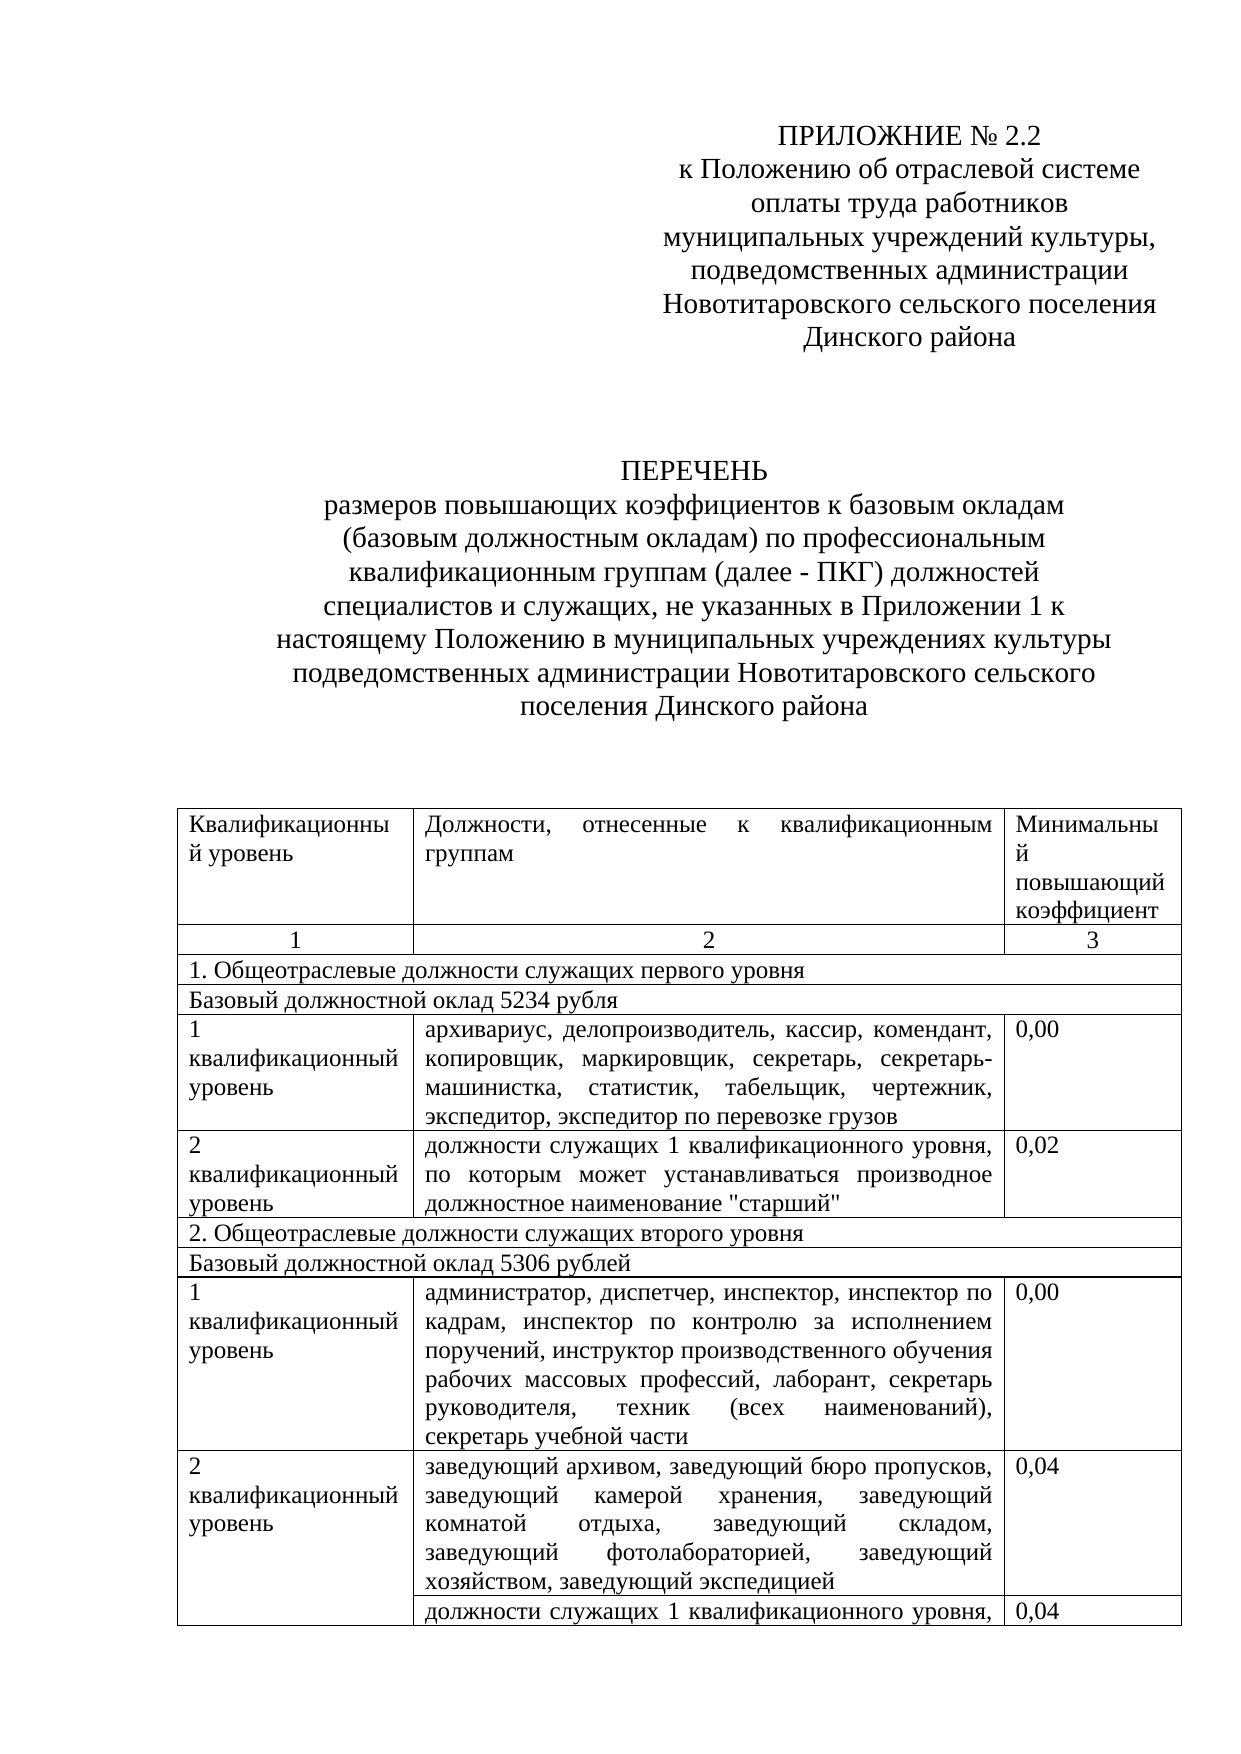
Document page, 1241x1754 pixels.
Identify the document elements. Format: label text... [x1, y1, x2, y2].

table_cell 1 квалификационный уровень [178, 1278, 413, 1450]
table_cell 0,04 [1005, 1451, 1181, 1595]
table_cell 3 [1005, 925, 1181, 954]
table_cell 1. Общеотраслевые должности служащих первого уровня [178, 955, 1181, 984]
text оплаты труда работников [650, 185, 1169, 219]
text ПРИЛОЖНИЕ № 2.2 [650, 118, 1169, 152]
table_cell 0,04 [1005, 1596, 1181, 1624]
table_header Минимальный повышающий коэффициент [1005, 809, 1181, 924]
table_cell архивариус, делопроизводитель, кассир, комендант, копировщик, маркировщик, секретарь, секретарь-машинистка, статистик, табельщик, чертежник, экспедитор, экспедитор по перевозке грузов [414, 1015, 1004, 1129]
text подведомственных администрации [650, 252, 1169, 286]
table_cell Базовый должностной оклад 5234 рубля [178, 985, 1181, 1013]
text Динского района [650, 319, 1169, 353]
table_cell 0,02 [1005, 1131, 1181, 1217]
table_cell 1 [178, 925, 413, 954]
table_cell 2 квалификационный уровень [178, 1451, 413, 1624]
table_cell должности служащих 1 квалификационного уровня, по которым может устанавливаться производное должностное наименование "старший" [414, 1131, 1004, 1217]
text к Положению об отраслевой системе [650, 152, 1169, 185]
table_cell заведующий архивом, заведующий бюро пропусков, заведующий камерой хранения, заведующий комнатой отдыха, заведующий складом, заведующий фотолабораторией, заведующий хозяйством, заведующий экспедицией [414, 1451, 1004, 1595]
table_cell 0,00 [1005, 1278, 1181, 1450]
table_cell Базовый должностной оклад 5306 рублей [178, 1248, 1181, 1276]
table_header Должности, отнесенные к квалификационным группам [414, 809, 1004, 924]
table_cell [414, 1596, 1004, 1624]
text ПЕРЕЧЕНЬ [266, 453, 1122, 487]
table_cell 1 квалификационный уровень [178, 1015, 413, 1129]
text Новотитаровского сельского поселения [650, 286, 1169, 319]
table_cell 2. Общеотраслевые должности служащих второго уровня [178, 1218, 1181, 1247]
table_cell 2 квалификационный уровень [178, 1131, 413, 1217]
table_cell 0,00 [1005, 1015, 1181, 1129]
table_cell администратор, диспетчер, инспектор, инспектор по кадрам, инспектор по контролю за исполнением поручений, инструктор производственного обучения рабочих массовых профессий, лаборант, секретарь руководителя, техник (всех наименований), секретарь учебной части [414, 1278, 1004, 1450]
table_header Квалификационный уровень [178, 809, 413, 924]
text размеров повышающих коэффициентов к базовым окладам (базовым должностным окладам) по профессиональным квалификационным группам (далее - ПКГ) должностей специалистов и служащих, не указанных в Приложении 1 к настоящему Положению в муниципальных учреждениях культуры подведомственных администрации Новотитаровского сельского поселения Динского района [266, 487, 1122, 722]
text муниципальных учреждений культуры, [650, 219, 1169, 252]
table_cell 2 [414, 925, 1004, 954]
